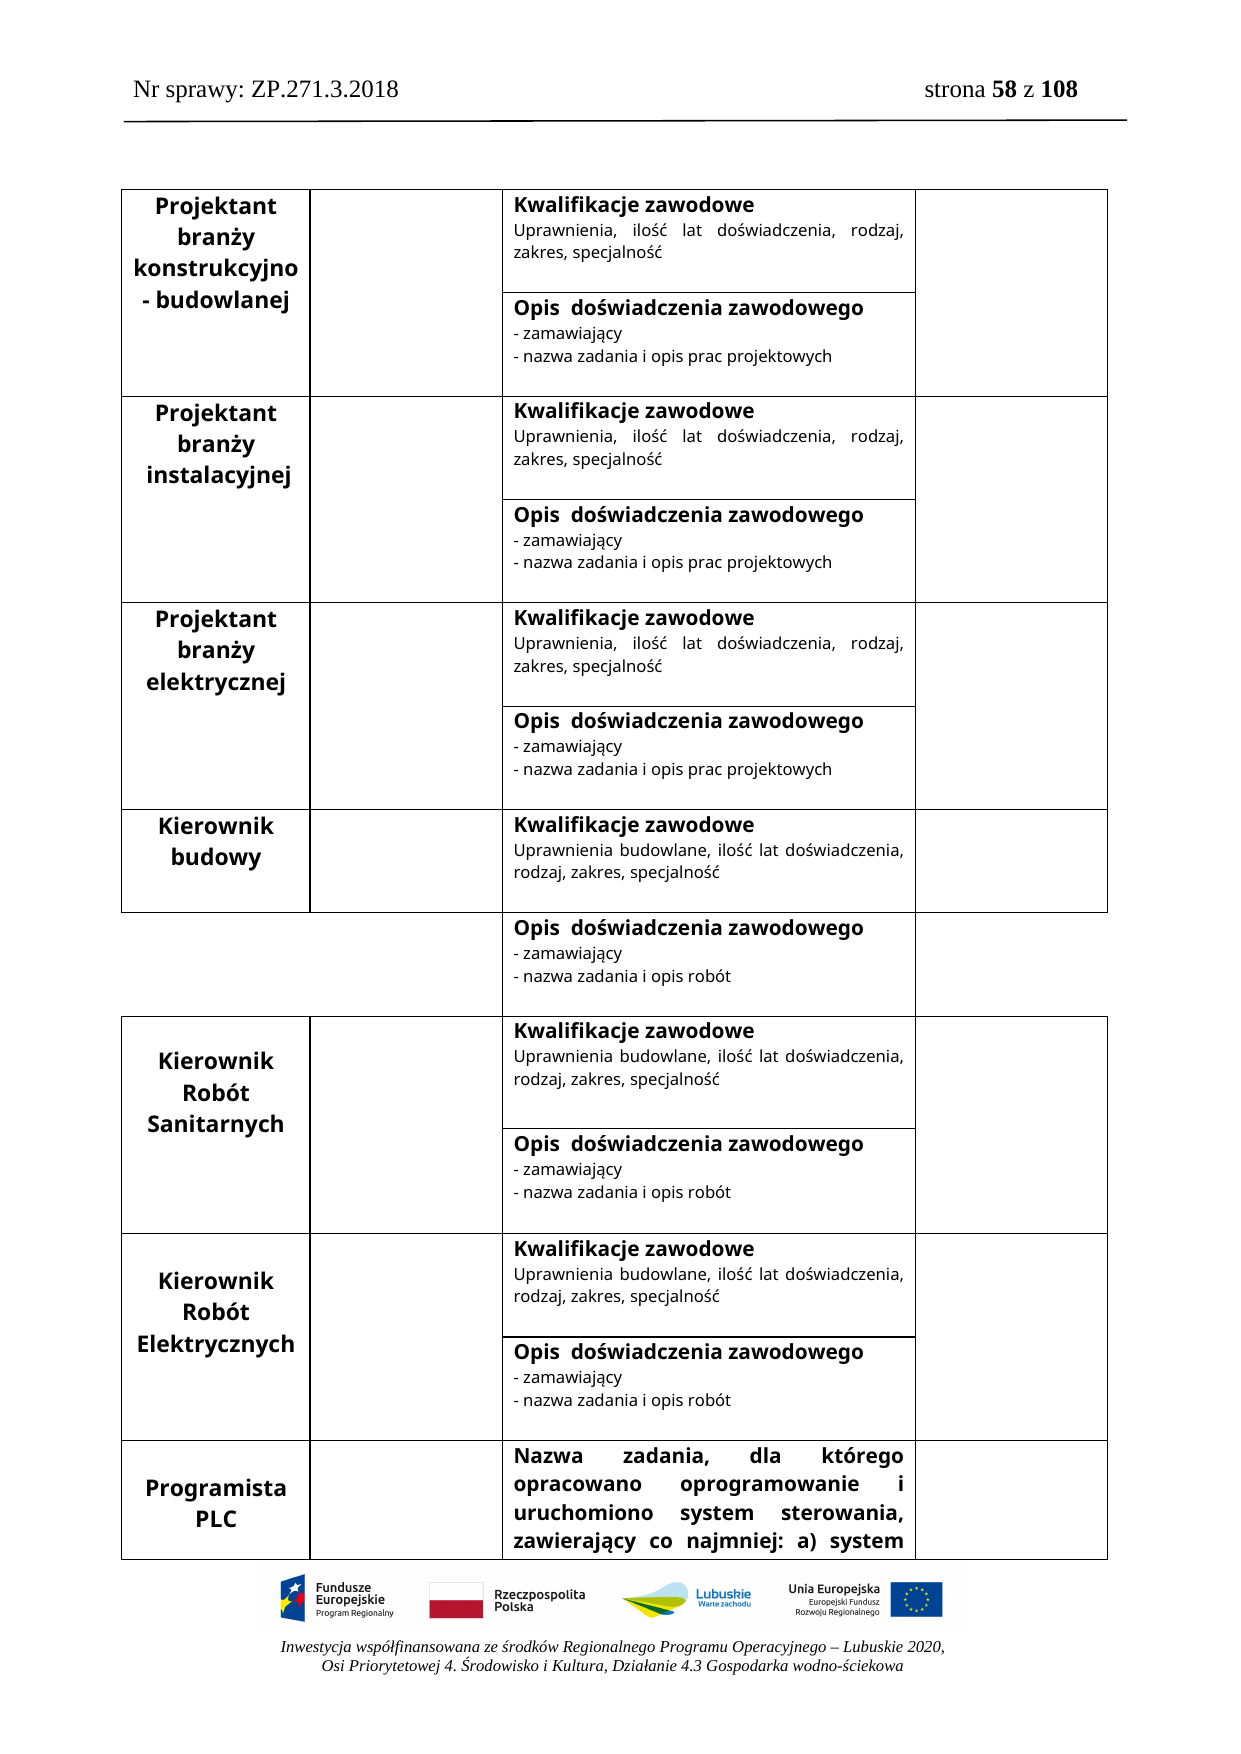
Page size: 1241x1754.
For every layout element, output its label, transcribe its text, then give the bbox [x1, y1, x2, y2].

table_cell [311, 1234, 502, 1440]
table_cell [916, 1017, 1107, 1233]
table_cell Kierownik Robót Sanitarnych [122, 1017, 309, 1233]
table_cell [916, 1234, 1107, 1440]
table_cell Programista PLC [122, 1441, 309, 1559]
table_cell Opis doświadczenia zawodowego - zamawiający - nazwa zadania i opis prac projektowych [503, 293, 915, 396]
table_cell [916, 1441, 1107, 1559]
table_cell Opis doświadczenia zawodowego - zamawiający - nazwa zadania i opis prac projektowych [503, 707, 915, 809]
table_cell Opis doświadczenia zawodowego - zamawiający - nazwa zadania i opis robót [503, 1129, 915, 1233]
table_cell [916, 810, 1107, 912]
table_cell Projektant branży elektrycznej [122, 603, 309, 809]
table_cell [311, 603, 502, 809]
table_cell Kwalifikacje zawodowe Uprawnienia budowlane, ilość lat doświadczenia, rodzaj, zakres, specjalność [503, 1017, 915, 1128]
table_cell Opis doświadczenia zawodowego - zamawiający - nazwa zadania i opis robót [503, 1338, 915, 1440]
table_cell Kwalifikacje zawodowe Uprawnienia, ilość lat doświadczenia, rodzaj, zakres, specjalność [503, 397, 915, 499]
table_cell [311, 190, 502, 396]
table_cell [311, 397, 502, 602]
table_cell Opis doświadczenia zawodowego - zamawiający - nazwa zadania i opis prac projektowych [503, 500, 915, 602]
table_cell Projektant branży konstrukcyjno - budowlanej [122, 190, 309, 396]
table_cell [311, 810, 502, 912]
table_cell [916, 397, 1107, 602]
table_cell Kwalifikacje zawodowe Uprawnienia budowlane, ilość lat doświadczenia, rodzaj, zakres, specjalność [503, 810, 915, 912]
table_cell Kwalifikacje zawodowe Uprawnienia budowlane, ilość lat doświadczenia, rodzaj, zakres, specjalność [503, 1234, 915, 1336]
table_cell Kwalifikacje zawodowe Uprawnienia, ilość lat doświadczenia, rodzaj, zakres, specjalność [503, 603, 915, 706]
table_cell [916, 190, 1107, 396]
table_cell [311, 1017, 502, 1233]
table_cell [916, 603, 1107, 809]
table_cell Kierownik Robót Elektrycznych [122, 1234, 309, 1440]
picture [256, 1560, 969, 1637]
table_cell Opis doświadczenia zawodowego - zamawiający - nazwa zadania i opis robót [503, 913, 915, 1016]
table_cell Kwalifikacje zawodowe Uprawnienia, ilość lat doświadczenia, rodzaj, zakres, specjalność [503, 190, 915, 292]
table_cell Kierownik budowy [122, 810, 309, 912]
table_cell Projektant branży instalacyjnej [122, 397, 309, 602]
table_cell [311, 1441, 502, 1559]
